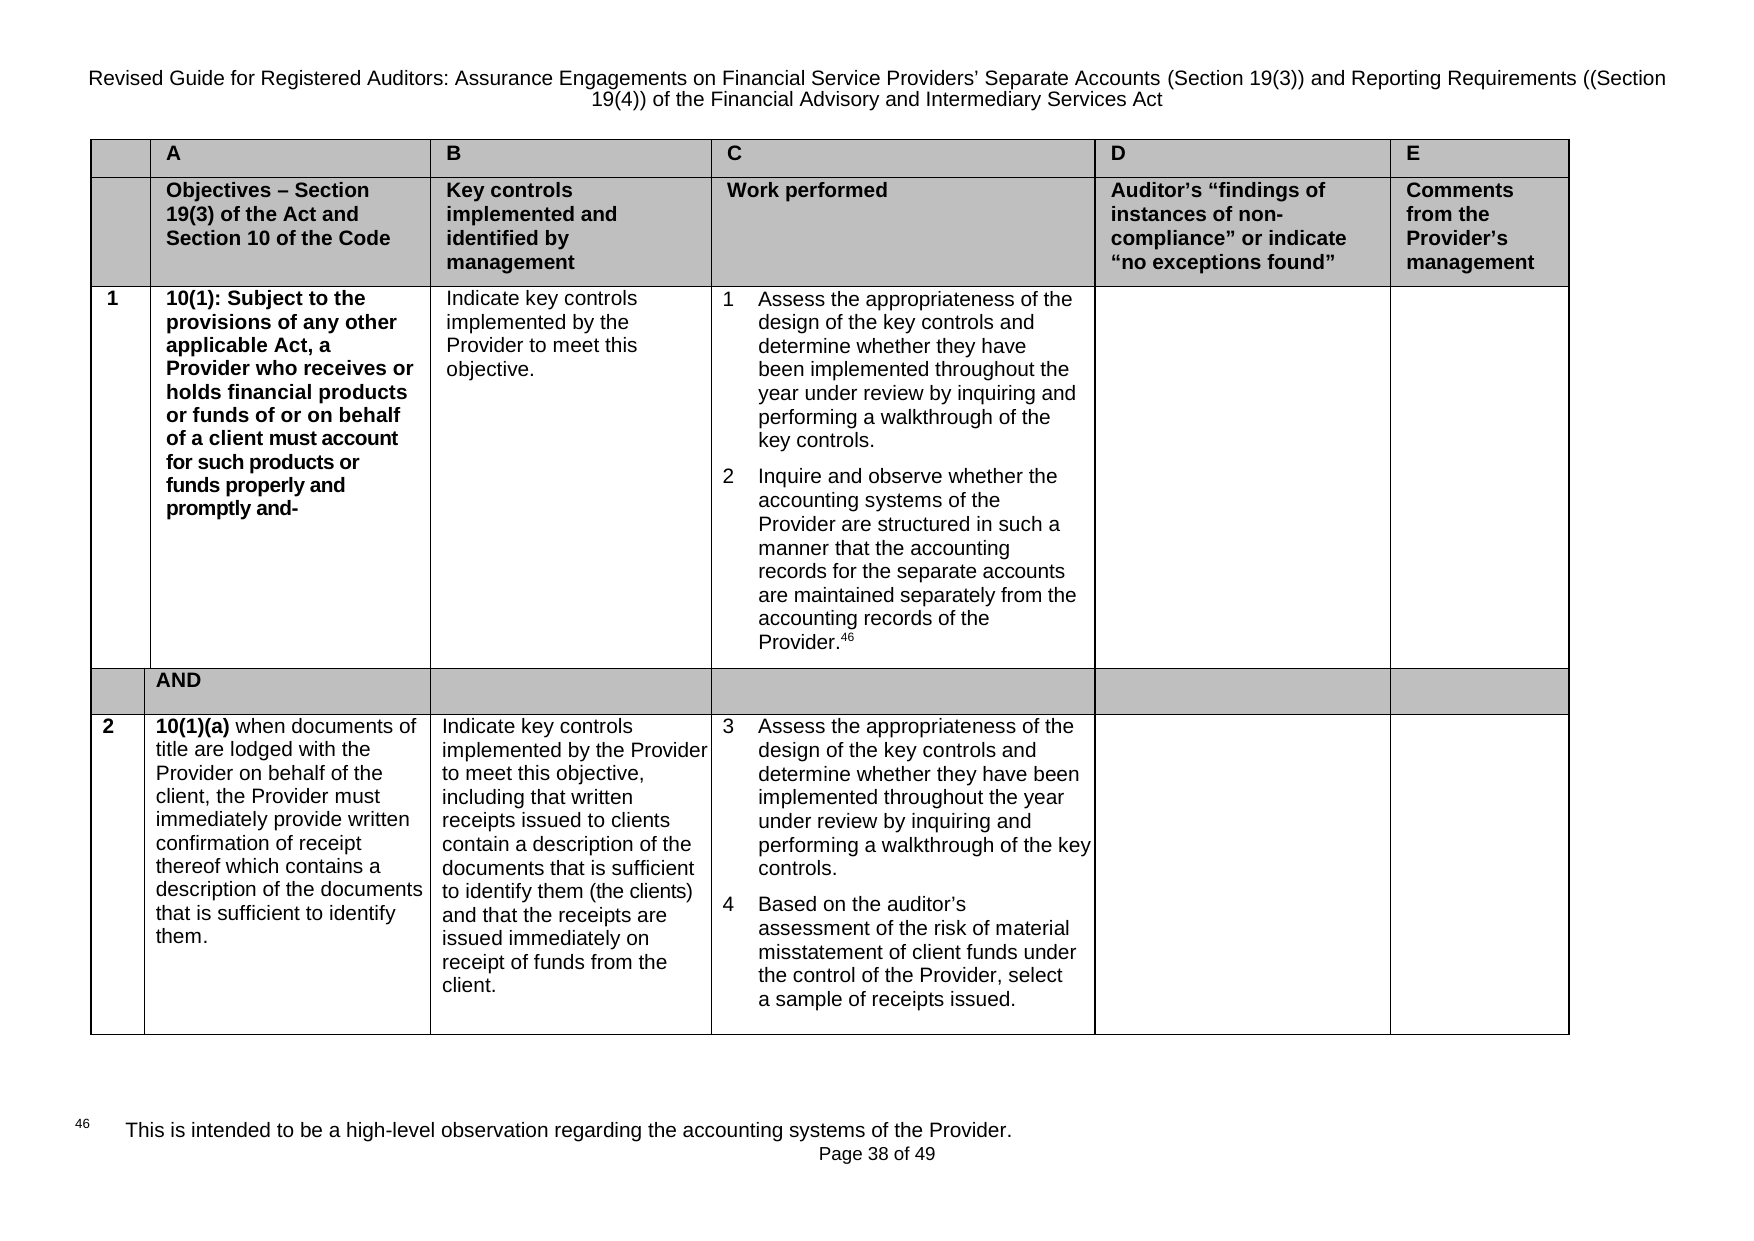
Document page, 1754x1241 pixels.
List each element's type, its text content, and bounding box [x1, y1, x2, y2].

table_cell Assess the appropriateness of the design of the key controls and determine whether they have been implemented throughout the year under review by inquiring and performing a walkthrough of the key controls. Based on the auditor’s assessment of the risk of material misstatement of client funds under the control of the Provider, select a sample of receipts issued. [712, 715, 1094, 1034]
table_cell Key controls implemented and identified by management [431, 178, 711, 286]
table_cell Indicate key controls implemented by the Provider to meet this objective. [431, 287, 711, 667]
table_cell AND [145, 669, 430, 714]
table_header D [1096, 140, 1390, 177]
table_cell [1096, 715, 1390, 1034]
table_cell [92, 178, 150, 286]
table_cell Assess the appropriateness of the design of the key controls and determine whether they have been implemented throughout the year under review by inquiring and performing a walkthrough of the key controls. Inquire and observe whether the accounting systems of the Provider are structured in such a manner that the accounting records for the separate accounts are maintained separately from the accounting records of the Provider. [712, 287, 1094, 667]
table_cell 10(1): Subject to the provisions of any other applicable Act, a Provider who receives or holds financial products or funds of or on behalf of a client must account for such products or funds properly and promptly and- [151, 287, 430, 667]
table_cell Indicate key controls implemented by the Provider to meet this objective, including that written receipts issued to clients contain a description of the documents that is sufficient to identify them (the clients) and that the receipts are issued immediately on receipt of funds from the client. [431, 715, 711, 1034]
table_cell [1391, 669, 1568, 714]
table_cell [1391, 287, 1568, 667]
table_header C [712, 140, 1094, 177]
table_header E [1391, 140, 1568, 177]
table_cell Objectives – Section 19(3) of the Act and Section 10 of the Code [151, 178, 430, 286]
table_cell [1391, 715, 1568, 1034]
table_cell 1 [92, 287, 150, 667]
table_cell Auditor’s “findings of instances of non-compliance” or indicate “no exceptions found” [1096, 178, 1390, 286]
table_cell [431, 669, 711, 714]
table_cell [712, 669, 1094, 714]
table_header A [151, 140, 430, 177]
table_cell [92, 669, 144, 714]
table_cell 10(1)(a) when documents of title are lodged with the Provider on behalf of the client, the Provider must immediately provide written confirmation of receipt thereof which contains a description of the documents that is sufficient to identify them. [145, 715, 430, 1034]
table_cell [1096, 669, 1390, 714]
table_header B [431, 140, 711, 177]
table_header [92, 140, 150, 177]
table_cell Work performed [712, 178, 1094, 286]
table_cell 2 [92, 715, 144, 1034]
table_cell [1096, 287, 1390, 667]
table_cell Comments from the Provider’s management [1391, 178, 1568, 286]
